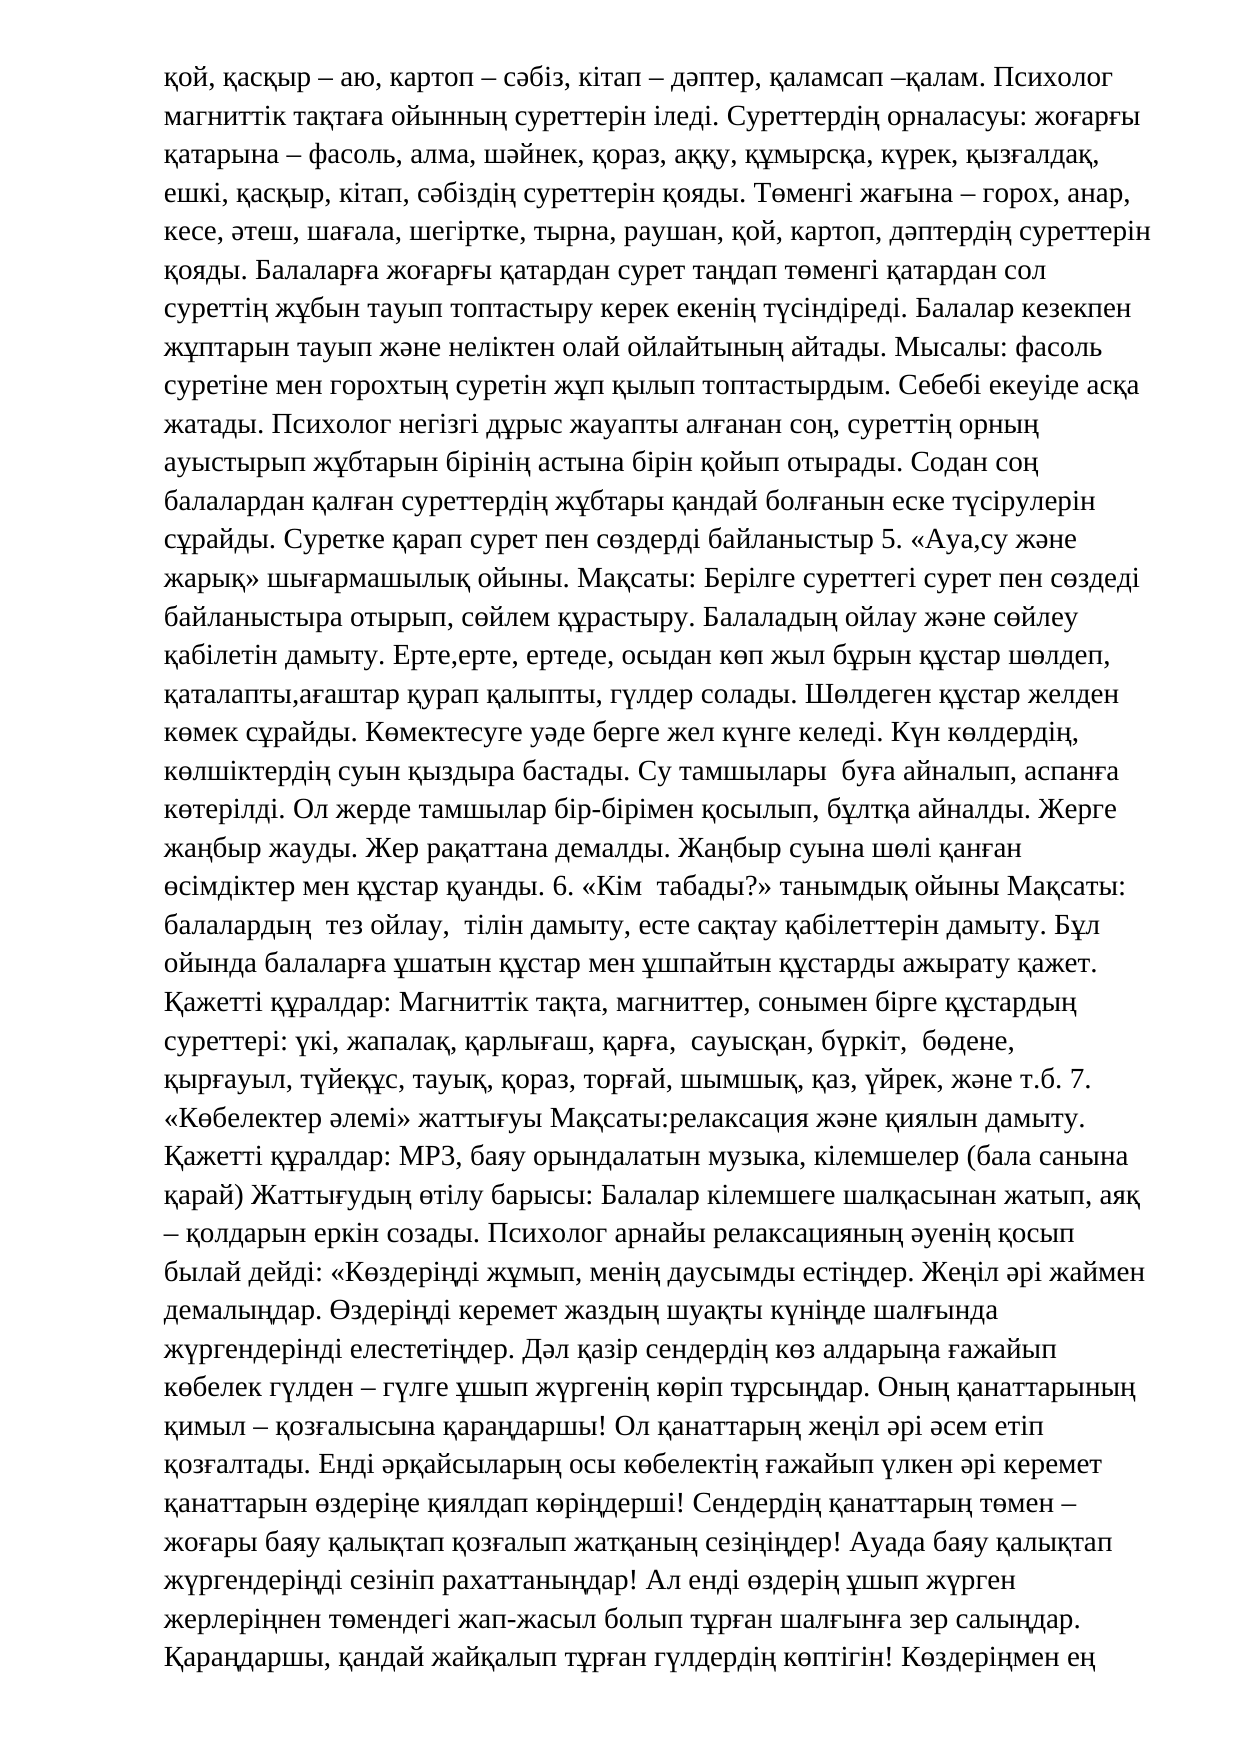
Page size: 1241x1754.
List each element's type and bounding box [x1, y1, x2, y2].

list [164, 59, 1152, 1673]
